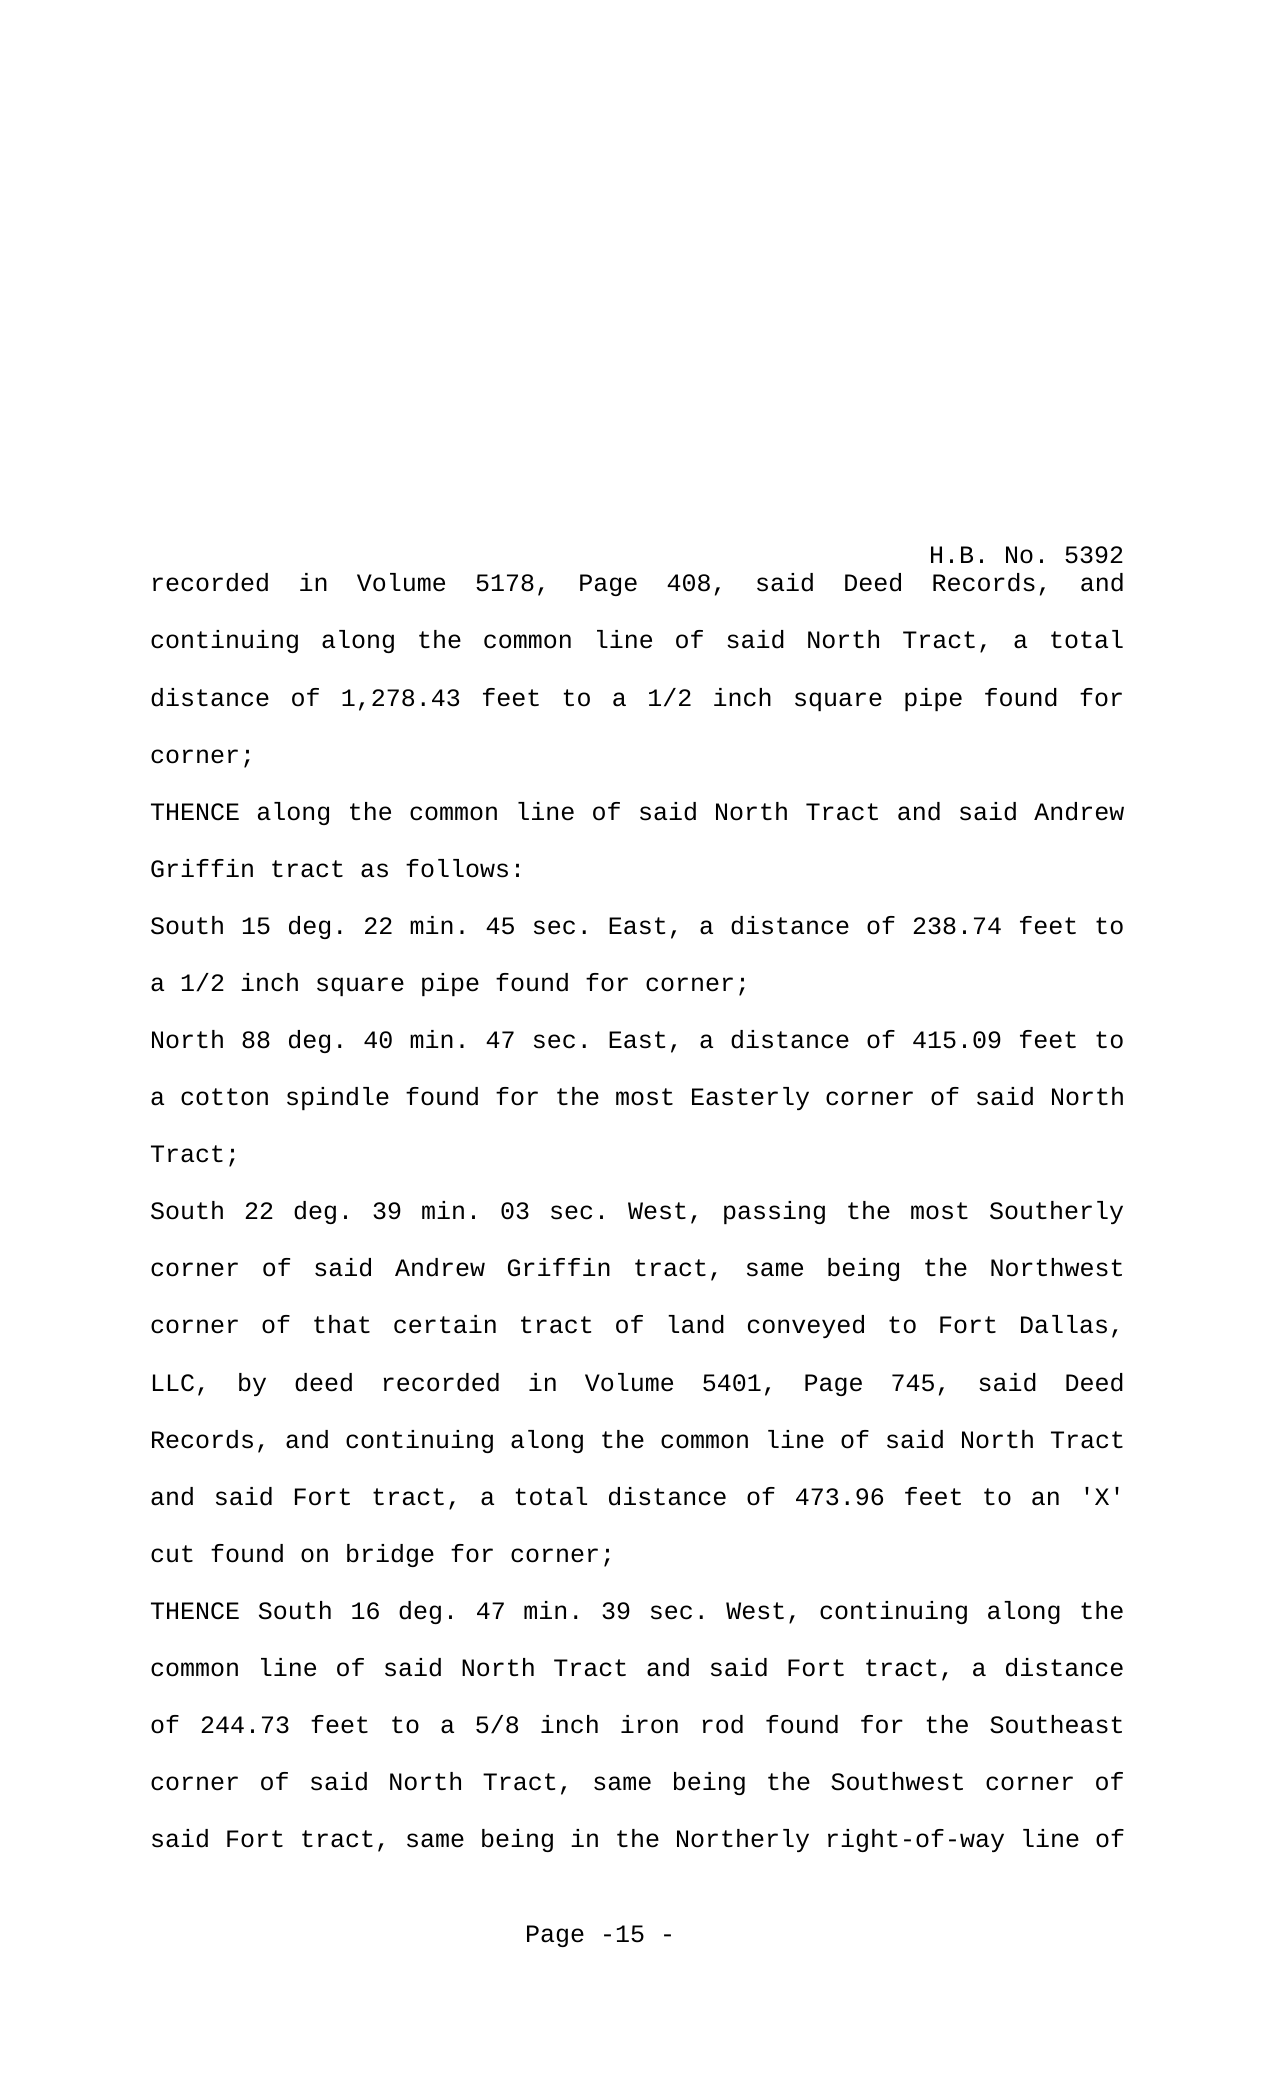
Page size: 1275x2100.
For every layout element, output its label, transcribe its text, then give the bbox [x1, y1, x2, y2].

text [150, 571, 1125, 771]
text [150, 1598, 1125, 1855]
text THENCE along the common line of said North Tract and said Andrew Griffin tract as follows: [150, 799, 1125, 885]
text North 88 deg. 40 min. 47 sec. East, a distance of 415.09 feet to a cotton spindle found for the most Easterly corner of said North Tract; [150, 1027, 1125, 1170]
text South 22 deg. 39 min. 03 sec. West, passing the most Southerly corner of said Andrew Griffin tract, same being the Northwest corner of that certain tract of land conveyed to Fort Dallas, LLC, by deed recorded in Volume 5401, Page 745, said Deed Records, and continuing along the common line of said North Tract and said Fort tract, a total distance of 473.96 feet to an 'X' cut found on bridge for corner; [150, 1199, 1125, 1570]
text South 15 deg. 22 min. 45 sec. East, a distance of 238.74 feet to a 1/2 inch square pipe found for corner; [150, 913, 1125, 999]
